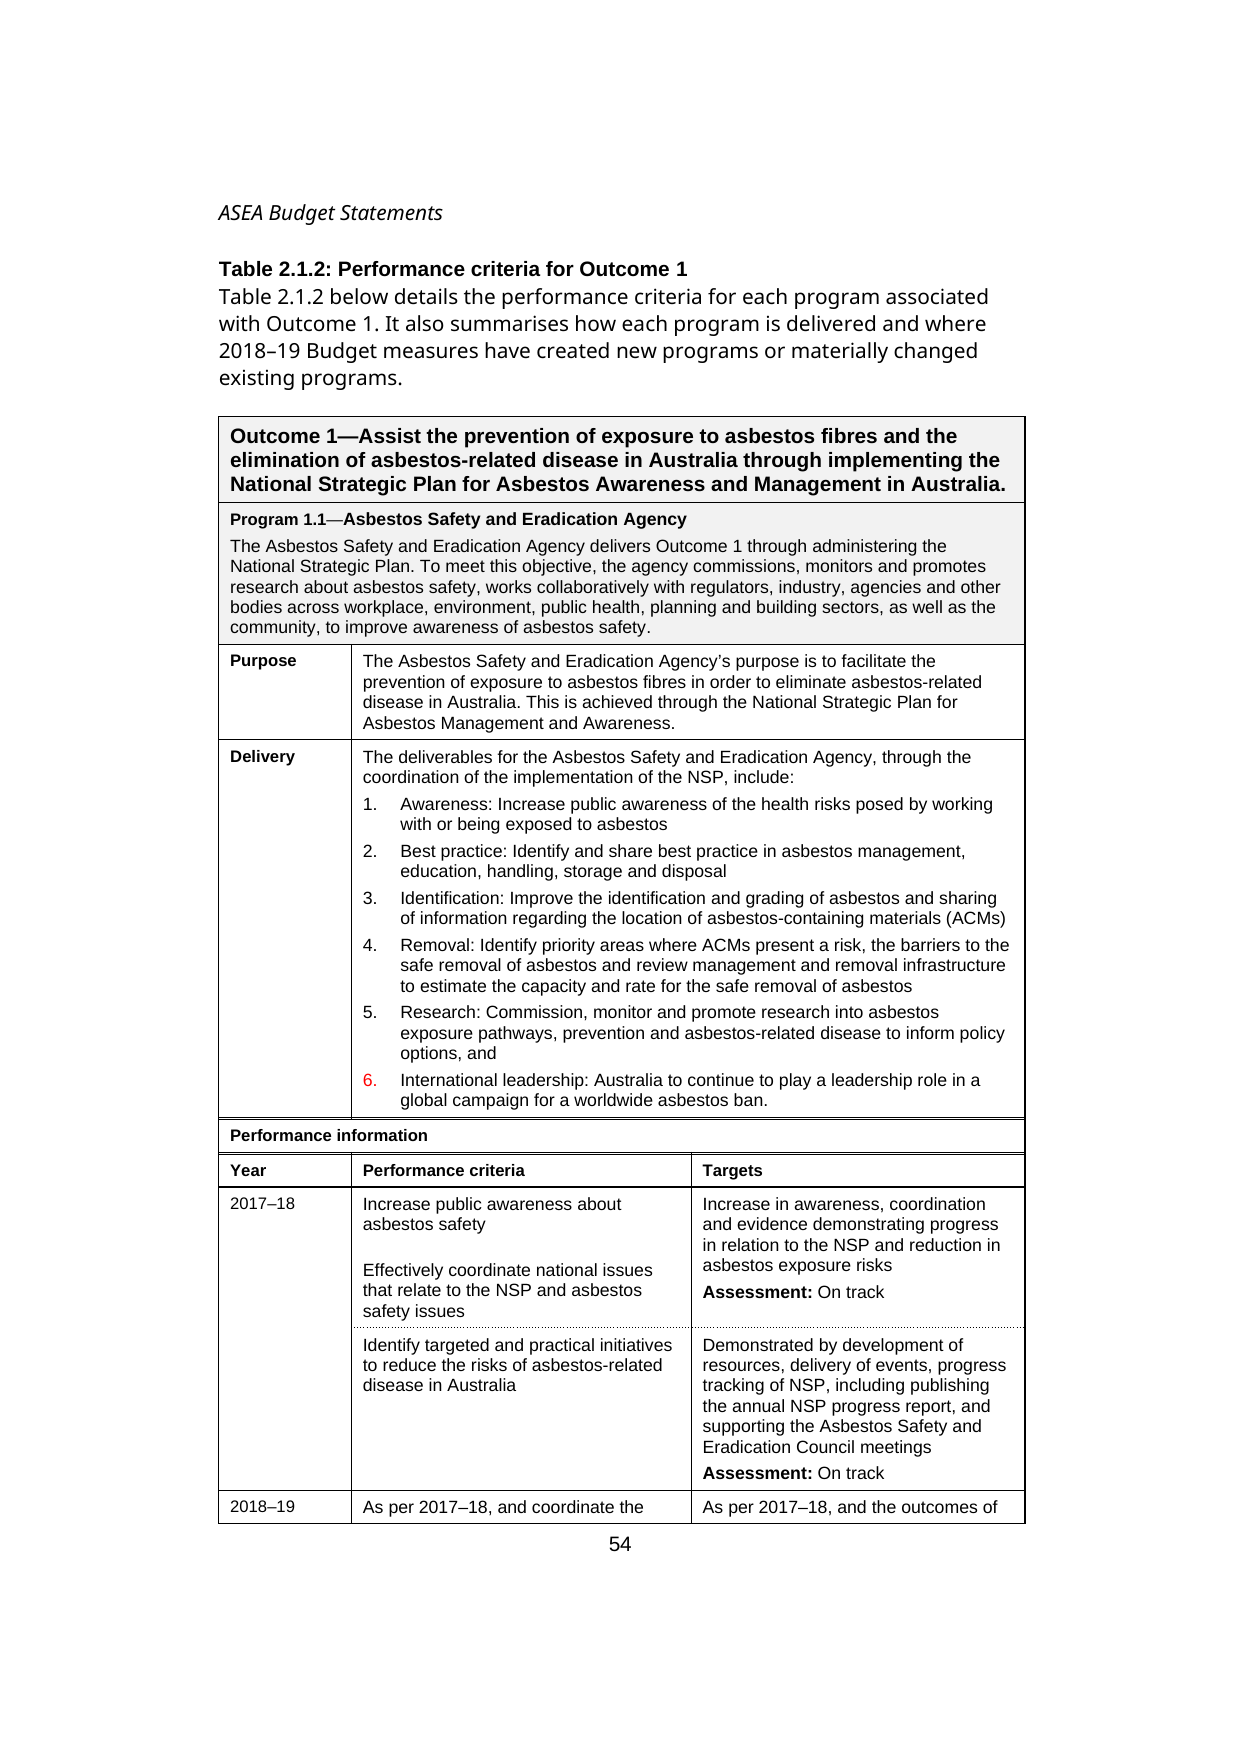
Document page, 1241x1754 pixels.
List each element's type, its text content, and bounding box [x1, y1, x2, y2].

table_cell 2018–19 [219, 1491, 351, 1522]
table_header Outcome 1—Assist the prevention of exposure to asbestos fibres and the elimination of asbestos-related disease in Australia through implementing the National Strategic Plan for Asbestos Awareness and Management in Australia. [219, 417, 1024, 502]
table_cell Performance criteria [352, 1155, 691, 1186]
table_cell As per 2017–18, and coordinate the development of the second phase of the NSP [352, 1491, 691, 1522]
table_cell Targets [692, 1155, 1024, 1186]
table_cell Demonstrated by development of resources, delivery of events, progress tracking of NSP, including publishing the annual NSP progress report, and supporting the Asbestos Safety and Eradication Council meetings Assessment: On track [692, 1327, 1024, 1490]
table_cell [219, 1327, 351, 1490]
table_cell Program 1.1—Asbestos Safety and Eradication Agency The Asbestos Safety and Eradication Agency delivers Outcome 1 through administering the National Strategic Plan. To meet this objective, the agency commissions, monitors and promotes research about asbestos safety, works collaboratively with regulators, industry, agencies and other bodies across workplace, environment, public health, planning and building sectors, as well as the community, to improve awareness of asbestos safety. [219, 503, 1024, 644]
table_cell As per 2017–18, and the outcomes of the first phase of the plan inform the second phase of the NSP [692, 1491, 1024, 1522]
table_cell Year [219, 1155, 351, 1186]
subtitle Table 2.1.2: Performance criteria for Outcome 1 [218, 257, 1022, 281]
table_cell Purpose [219, 645, 351, 739]
table_cell Increase in awareness, coordination and evidence demonstrating progress in relation to the NSP and reduction in asbestos exposure risks Assessment: On track [692, 1188, 1024, 1327]
table_cell 2017–18 [219, 1188, 351, 1327]
table_cell Increase public awareness about asbestos safety Effectively coordinate national issues that relate to the NSP and asbestos safety issues [352, 1188, 691, 1327]
table_cell The Asbestos Safety and Eradication Agency’s purpose is to facilitate the prevention of exposure to asbestos fibres in order to eliminate asbestos-related disease in Australia. This is achieved through the National Strategic Plan for Asbestos Management and Awareness. [352, 645, 1024, 739]
text Table 2.1.2 below details the performance criteria for each program associated with Outcome 1. It also summarises how each program is delivered and where 2018–19 Budget measures have created new programs or materially changed existing programs. [218, 283, 1022, 391]
table_cell Performance information [219, 1120, 1024, 1152]
table_cell Delivery [219, 740, 351, 1117]
table_cell Identify targeted and practical initiatives to reduce the risks of asbestos-related disease in Australia [352, 1327, 691, 1490]
table_cell The deliverables for the Asbestos Safety and Eradication Agency, through the coordination of the implementation of the NSP, include: Awareness: Increase public awareness of the health risks posed by working with or being exposed to asbestos Best practice: Identify and share best practice in asbestos management, education, handling, storage and disposal Identification: Improve the identification and grading of asbestos and sharing of information regarding the location of asbestos-containing materials (ACMs) Removal: Identify priority areas where ACMs present a risk, the barriers to the safe removal of asbestos and review management and removal infrastructure to estimate the capacity and rate for the safe removal of asbestos Research: Commission, monitor and promote research into asbestos exposure pathways, prevention and asbestos-related disease to inform policy options, and International leadership: Australia to continue to play a leadership role in a global campaign for a worldwide asbestos ban. [352, 740, 1024, 1117]
